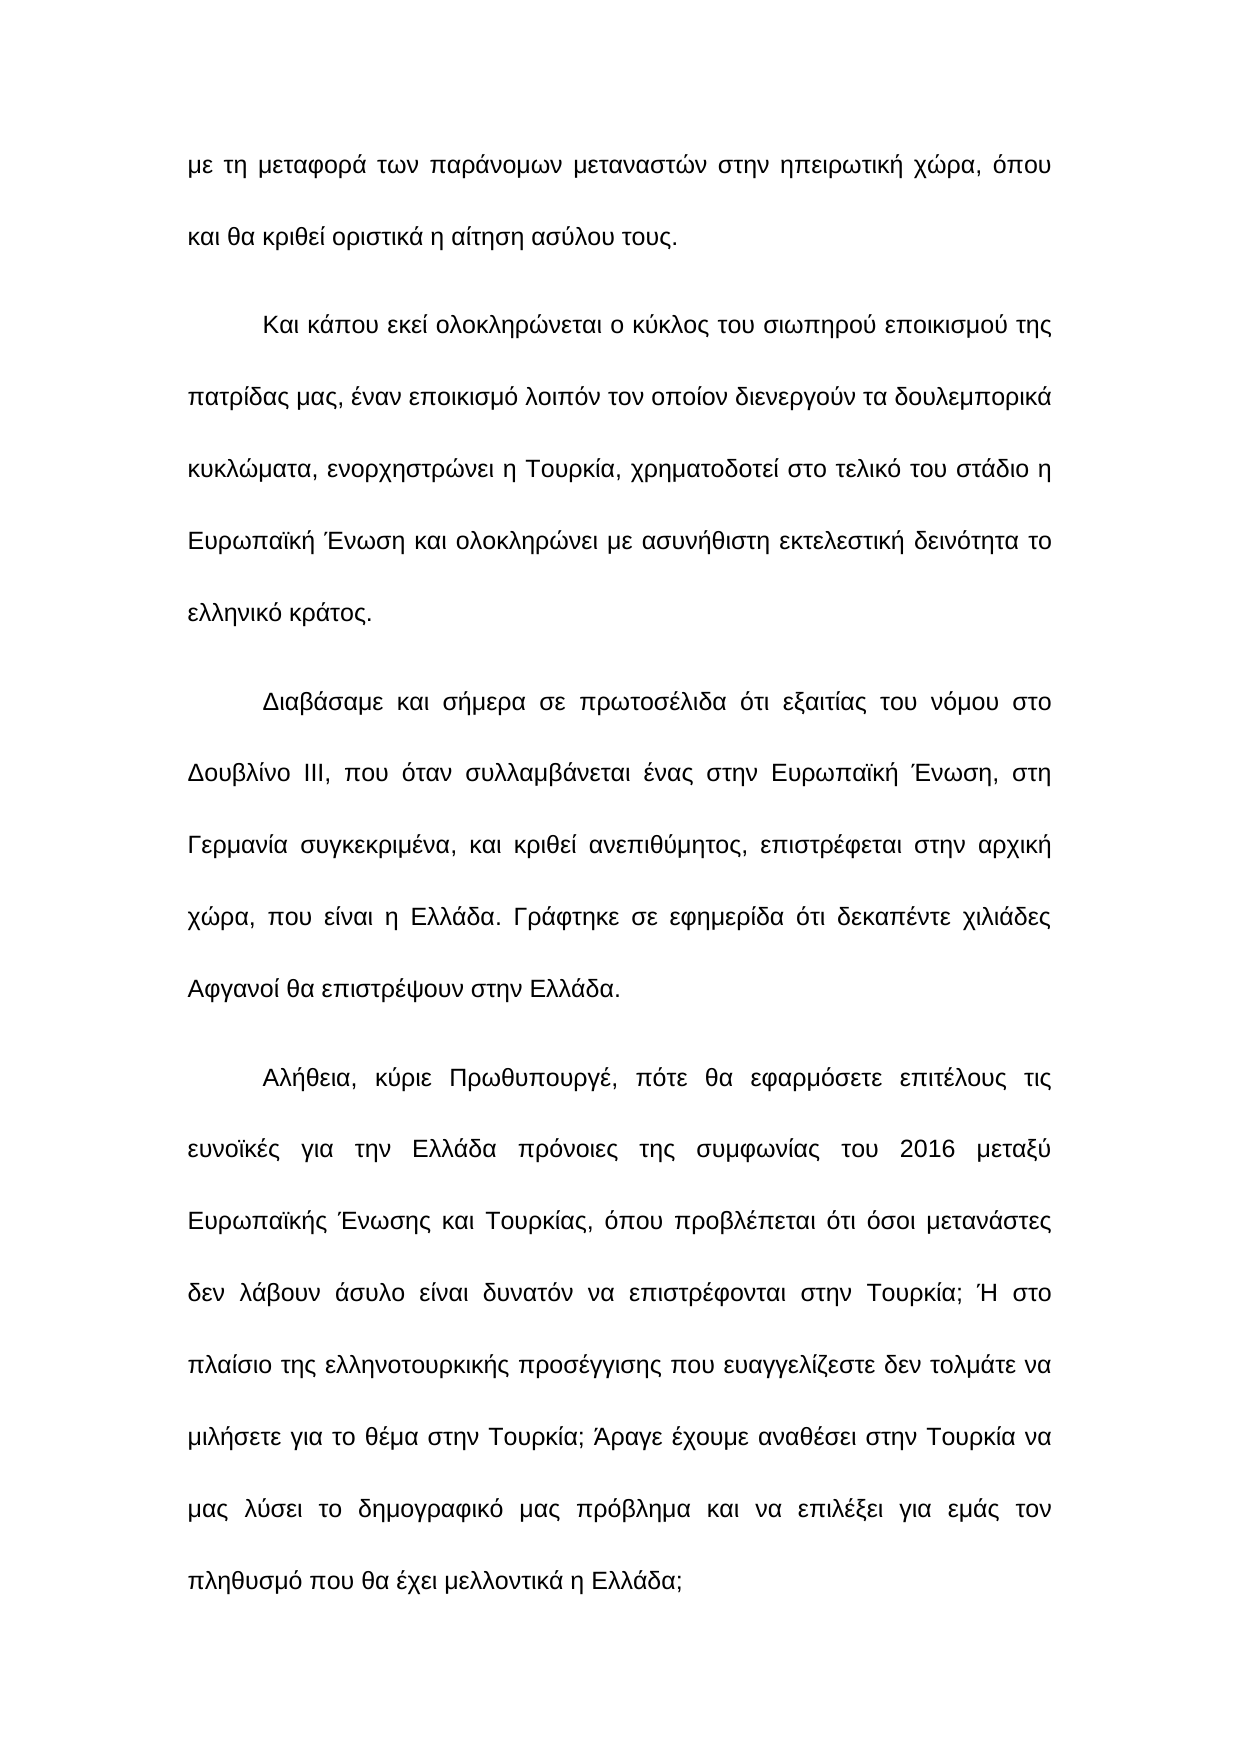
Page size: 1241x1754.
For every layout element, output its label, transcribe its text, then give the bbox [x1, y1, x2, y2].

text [187, 150, 1053, 251]
text Διαβάσαμε και σήμερα σε πρωτοσέλιδα ότι εξαιτίας του νόμου στο Δουβλίνο ΙΙΙ, που όταν συλλαμβάνεται ένας στην Ευρωπαϊκή Ένωση, στη Γερμανία συγκεκριμένα, και κριθεί ανεπιθύμητος, επιστρέφεται στην αρχική χώρα, που είναι η Ελλάδα. Γράφτηκε σε εφημερίδα ότι δεκαπέντε χιλιάδες Αφγανοί θα επιστρέψουν στην Ελλάδα. [187, 686, 1053, 1003]
text Και κάπου εκεί ολοκληρώνεται ο κύκλος του σιωπηρού εποικισμού της πατρίδας μας, έναν εποικισμό λοιπόν τον οποίον διενεργούν τα δουλεμπορικά κυκλώματα, ενορχηστρώνει η Τουρκία, χρηματοδοτεί στο τελικό του στάδιο η Ευρωπαϊκή Ένωση και ολοκληρώνει με ασυνήθιστη εκτελεστική δεινότητα το ελληνικό κράτος. [187, 310, 1053, 627]
text Αλήθεια, κύριε Πρωθυπουργέ, πότε θα εφαρμόσετε επιτέλους τις ευνοϊκές για την Ελλάδα πρόνοιες της συμφωνίας του 2016 μεταξύ Ευρωπαϊκής Ένωσης και Τουρκίας, όπου προβλέπεται ότι όσοι μετανάστες δεν λάβουν άσυλο είναι δυνατόν να επιστρέφονται στην Τουρκία; Ή στο πλαίσιο της ελληνοτουρκικής προσέγγισης που ευαγγελίζεστε δεν τολμάτε να μιλήσετε για το θέμα στην Τουρκία; Άραγε έχουμε αναθέσει στην Τουρκία να μας λύσει το δημογραφικό μας πρόβλημα και να επιλέξει για εμάς τον πληθυσμό που θα έχει μελλοντικά η Ελλάδα; [187, 1062, 1053, 1594]
